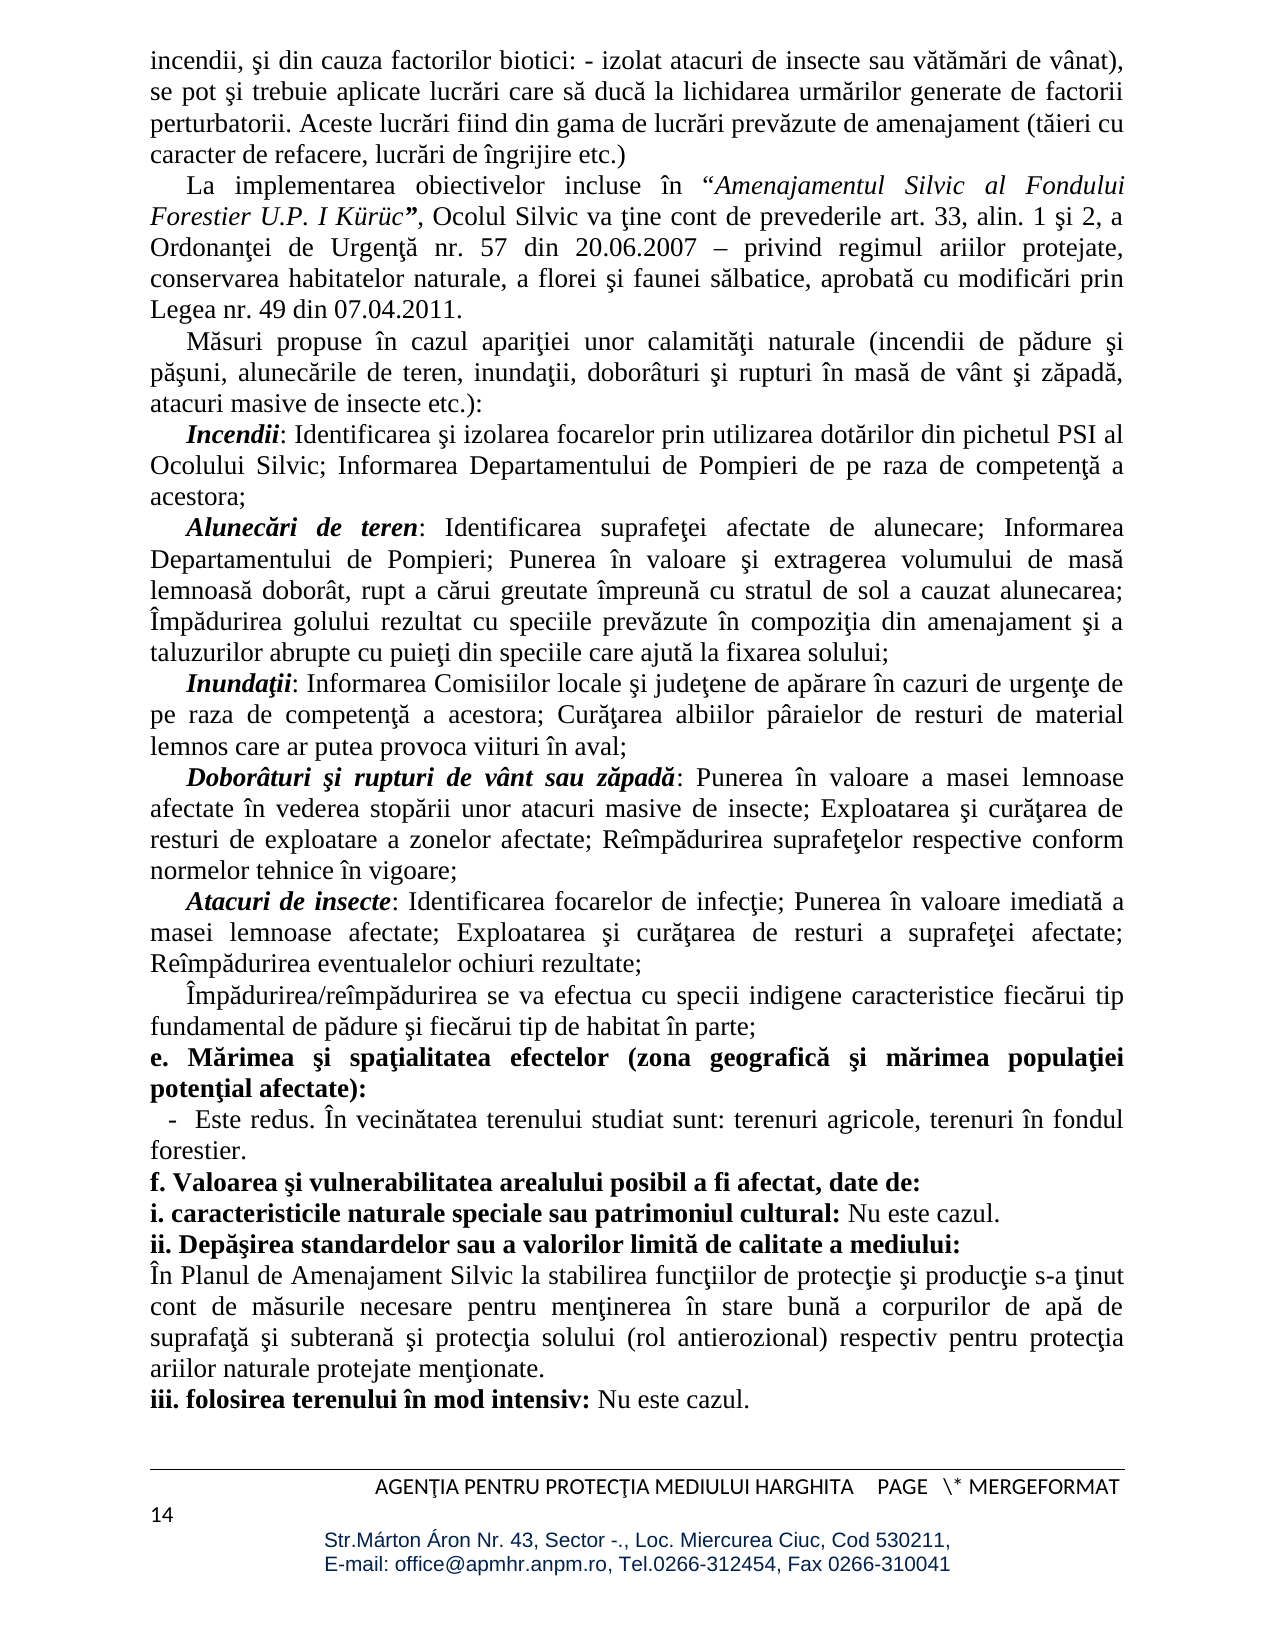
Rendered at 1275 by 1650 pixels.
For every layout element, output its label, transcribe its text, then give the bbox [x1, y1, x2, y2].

text i. caracteristicile naturale speciale sau patrimoniul cultural: Nu este cazul. [150, 1197, 1125, 1228]
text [150, 44, 1125, 169]
text La implementarea obiectivelor incluse în “Amenajamentul Silvic al Fondului Forestier U.P. I Kürüc”, Ocolul Silvic va ţine cont de prevederile art. 33, alin. 1 şi Ordonanţei de Urgenţă nr. 57 din 20.06.2007 – privind regimul ariilor protejate, conservarea habitatelor naturale, a florei şi faunei sălbatice, aprobată cu modificări prin Legea nr. 49 din 07.04.2011. [150, 169, 1125, 325]
text Incendii: Identificarea şi izolarea focarelor prin utilizarea dotărilor din pichetul PSI al Ocolului Silvic; Informarea Departamentului de Pompieri de pe raza de competenţă a acestora; [150, 418, 1125, 512]
text Atacuri de insecte: Identificarea focarelor de infecţie; Punerea în valoare imediată a masei lemnoase afectate; Exploatarea şi curăţarea de resturi a suprafeţei afectate; Reîmpădurirea eventualelor ochiuri rezultate; [150, 885, 1125, 979]
text Doborâturi şi rupturi de vânt sau zăpadă: Punerea în valoare a masei lemnoase afectate în vederea stopării unor atacuri masive de insecte; Exploatarea şi curăţarea de resturi de exploatare a zonelor afectate; Reîmpădurirea suprafeţelor respective conform normelor tehnice în vigoare; [150, 761, 1125, 885]
text e. Mărimea şi spaţialitatea efectelor (zona geografică şi mărimea populaţiei potenţial afectate): [150, 1041, 1125, 1103]
text Împădurirea/reîmpădurirea se va efectua cu specii indigene caracteristice fiecărui tip fundamental de pădure şi fiecărui tip de habitat în parte; [150, 979, 1125, 1041]
text - Este redus. În vecinătatea terenului studiat sunt: terenuri agricole, terenuri în fondul forestier. [150, 1103, 1125, 1166]
text Măsuri propuse în cazul apariţiei unor calamităţi naturale (incendii de pădure şi păşuni, alunecările de teren, inundaţii, doborâturi şi rupturi în masă de vânt şi zăpadă, atacuri masive de insecte etc.): [150, 325, 1125, 418]
text f. Valoarea şi vulnerabilitatea arealului posibil a fi afectat, date de: [150, 1166, 1125, 1197]
text Alunecări de teren: Identificarea suprafeţei afectate de alunecare; Informarea Departamentului de Pompieri; Punerea în valoare şi extragerea volumului de masă lemnoasă doborât, rupt a cărui greutate împreună cu stratul de sol a cauzat alunecarea; Împădurirea golului rezultat cu speciile prevăzute în compoziţia din amenajament şi a taluzurilor abrupte cu puieţi din speciile care ajută la fixarea solului; [150, 512, 1125, 667]
text iii. folosirea terenului în mod intensiv: Nu este cazul. [150, 1384, 1125, 1415]
text ii. Depăşirea standardelor sau a valorilor limită de calitate a mediului: [150, 1228, 1125, 1259]
text Inundaţii: Informarea Comisiilor locale şi judeţene de apărare în cazuri de urgenţe de pe raza de competenţă a acestora; Curăţarea albiilor pâraielor de resturi de material lemnos care ar putea provoca viituri în aval; [150, 667, 1125, 761]
text În Planul de Amenajament Silvic la stabilirea funcţiilor de protecţie şi producţie s-a ţinut cont de măsurile necesare pentru menţinerea în stare bună a corpurilor de apă de suprafaţă şi subterană şi protecţia solului (rol antierozional) respectiv pentru protecţia ariilor naturale protejate menţionate. [150, 1259, 1125, 1384]
